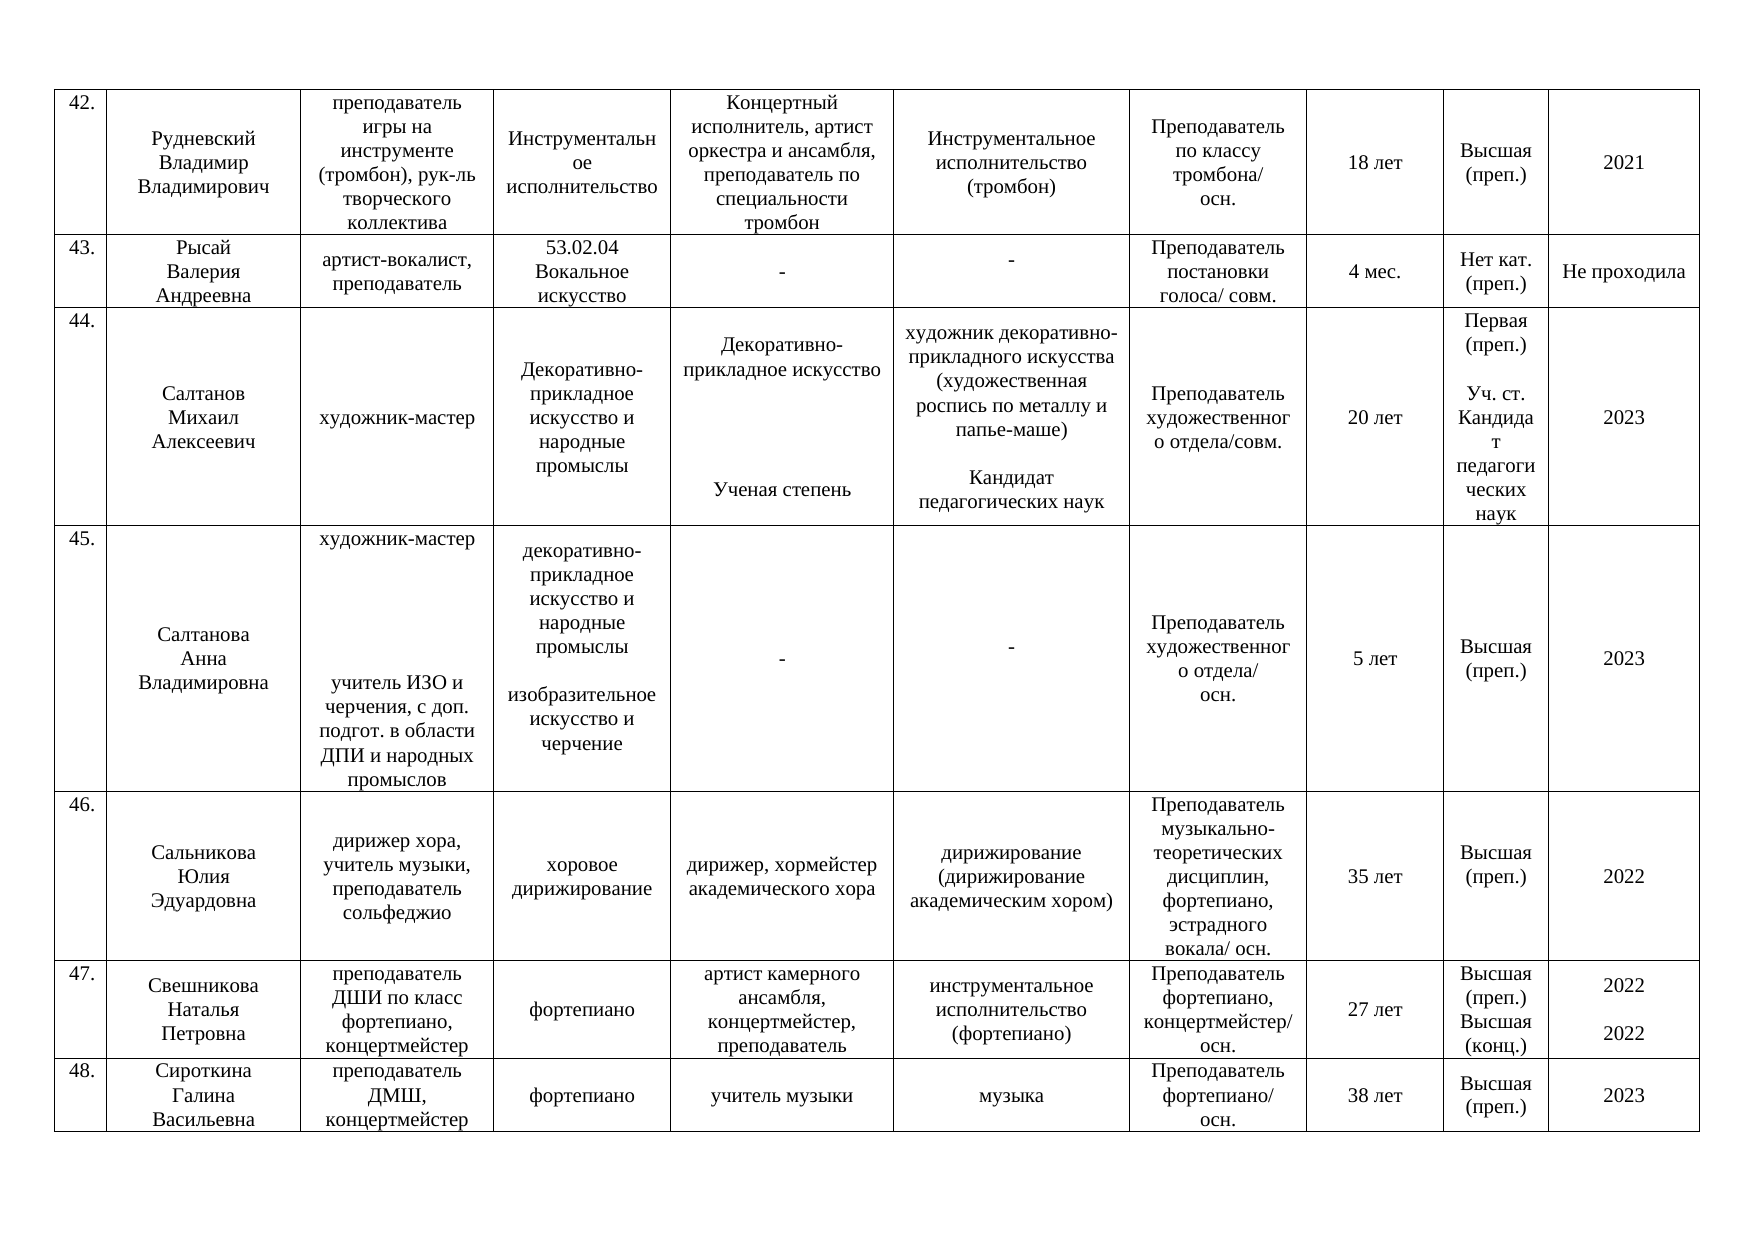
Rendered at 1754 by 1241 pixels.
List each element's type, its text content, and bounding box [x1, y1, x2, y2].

table_cell дирижер, хормейстер академического хора [671, 792, 893, 960]
table_cell хоровое дирижирование [494, 792, 670, 960]
table_cell дирижер хора, учитель музыки, преподаватель сольфеджио [301, 792, 493, 960]
table_cell преподаватель ДМШ, концертмейстер [301, 1059, 493, 1131]
table_cell Концертный исполнитель, артист оркестра и ансамбля, преподаватель по специальности тромбон [671, 90, 893, 234]
table_cell 2021 [1549, 90, 1699, 234]
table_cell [1130, 1059, 1306, 1131]
table_cell Инструментальное исполнительство [494, 90, 670, 234]
table_cell - [894, 235, 1129, 307]
table_cell 2023 [1549, 1059, 1699, 1131]
table_cell 27 лет [1307, 961, 1443, 1057]
table_cell 38 лет [1307, 1059, 1443, 1131]
table_cell [55, 792, 106, 960]
table_cell Нет кат. (преп.) [1444, 235, 1548, 307]
table_cell [55, 308, 106, 525]
table_cell Салтанова Анна Владимировна [107, 526, 300, 791]
table_cell Инструментальное исполнительство (тромбон) [894, 90, 1129, 234]
table_cell 35 лет [1307, 792, 1443, 960]
table_cell [55, 1059, 106, 1131]
table_cell Первая (преп.) Уч. ст. Кандидат педагогических наук [1444, 308, 1548, 525]
table_cell Высшая (преп.) [1444, 526, 1548, 791]
table_cell Рудневский Владимир Владимирович [107, 90, 300, 234]
table_cell 2022 [1549, 792, 1699, 960]
table_cell [55, 90, 106, 234]
table_cell Преподаватель художественного отдела/совм. [1130, 308, 1306, 525]
table_cell Салтанов Михаил Алексеевич [107, 308, 300, 525]
table_cell учитель музыки [671, 1059, 893, 1131]
table_cell - [671, 235, 893, 307]
table_cell Декоративно-прикладное искусство Ученая степень [671, 308, 893, 525]
table_cell - [894, 526, 1129, 791]
table_cell - [671, 526, 893, 791]
table_cell Высшая (преп.) Высшая (конц.) [1444, 961, 1548, 1057]
table_cell артист камерного ансамбля, концертмейстер, преподаватель [671, 961, 893, 1057]
table_cell фортепиано [494, 961, 670, 1057]
table_cell Рысай Валерия Андреевна [107, 235, 300, 307]
table_cell [55, 961, 106, 1057]
table_cell преподаватель игры на инструменте (тромбон), рук-ль творческого коллектива [301, 90, 493, 234]
table_cell дирижирование (дирижирование академическим хором) [894, 792, 1129, 960]
table_cell Не проходила [1549, 235, 1699, 307]
table_cell музыка [894, 1059, 1129, 1131]
table_cell Высшая (преп.) [1444, 1059, 1548, 1131]
table_cell [55, 526, 106, 791]
table_cell художник декоративно-прикладного искусства (художественная роспись по металлу и папье-маше) Кандидат педагогических наук [894, 308, 1129, 525]
table_cell декоративно-прикладное искусство и народные промыслы изобразительное искусство и черчение [494, 526, 670, 791]
table_cell [55, 235, 106, 307]
table_cell 20 лет [1307, 308, 1443, 525]
table_cell Декоративно-прикладное искусство и народные промыслы [494, 308, 670, 525]
table_cell Преподаватель постановки голоса/ совм. [1130, 235, 1306, 307]
table_cell инструментальное исполнительство (фортепиано) [894, 961, 1129, 1057]
table_cell артист-вокалист, преподаватель [301, 235, 493, 307]
table_cell 2023 [1549, 308, 1699, 525]
table_cell фортепиано [494, 1059, 670, 1131]
table_cell Сироткина Галина Васильевна [107, 1059, 300, 1131]
table_cell художник-мастер [301, 308, 493, 525]
table_cell Преподаватель по классу тромбона/ осн. [1130, 90, 1306, 234]
table_cell Высшая (преп.) [1444, 90, 1548, 234]
table_cell 2022 2022 [1549, 961, 1699, 1057]
table_cell Преподаватель фортепиано, концертмейстер/ осн. [1130, 961, 1306, 1057]
table_cell 4 мес. [1307, 235, 1443, 307]
table_cell 2023 [1549, 526, 1699, 791]
table_cell Свешникова Наталья Петровна [107, 961, 300, 1057]
table_cell Преподаватель художественного отдела/ осн. [1130, 526, 1306, 791]
table_cell 18 лет [1307, 90, 1443, 234]
table_cell 5 лет [1307, 526, 1443, 791]
table_cell преподаватель ДШИ по класс фортепиано, концертмейстер [301, 961, 493, 1057]
table_cell Сальникова Юлия Эдуардовна [107, 792, 300, 960]
table_cell Преподаватель музыкально-теоретических дисциплин, фортепиано, эстрадного вокала/ осн. [1130, 792, 1306, 960]
table_cell 53.02.04 Вокальное искусство [494, 235, 670, 307]
table_cell Высшая (преп.) [1444, 792, 1548, 960]
table_cell художник-мастер учитель ИЗО и черчения, с доп. подгот. в области ДПИ и народных промыслов [301, 526, 493, 791]
